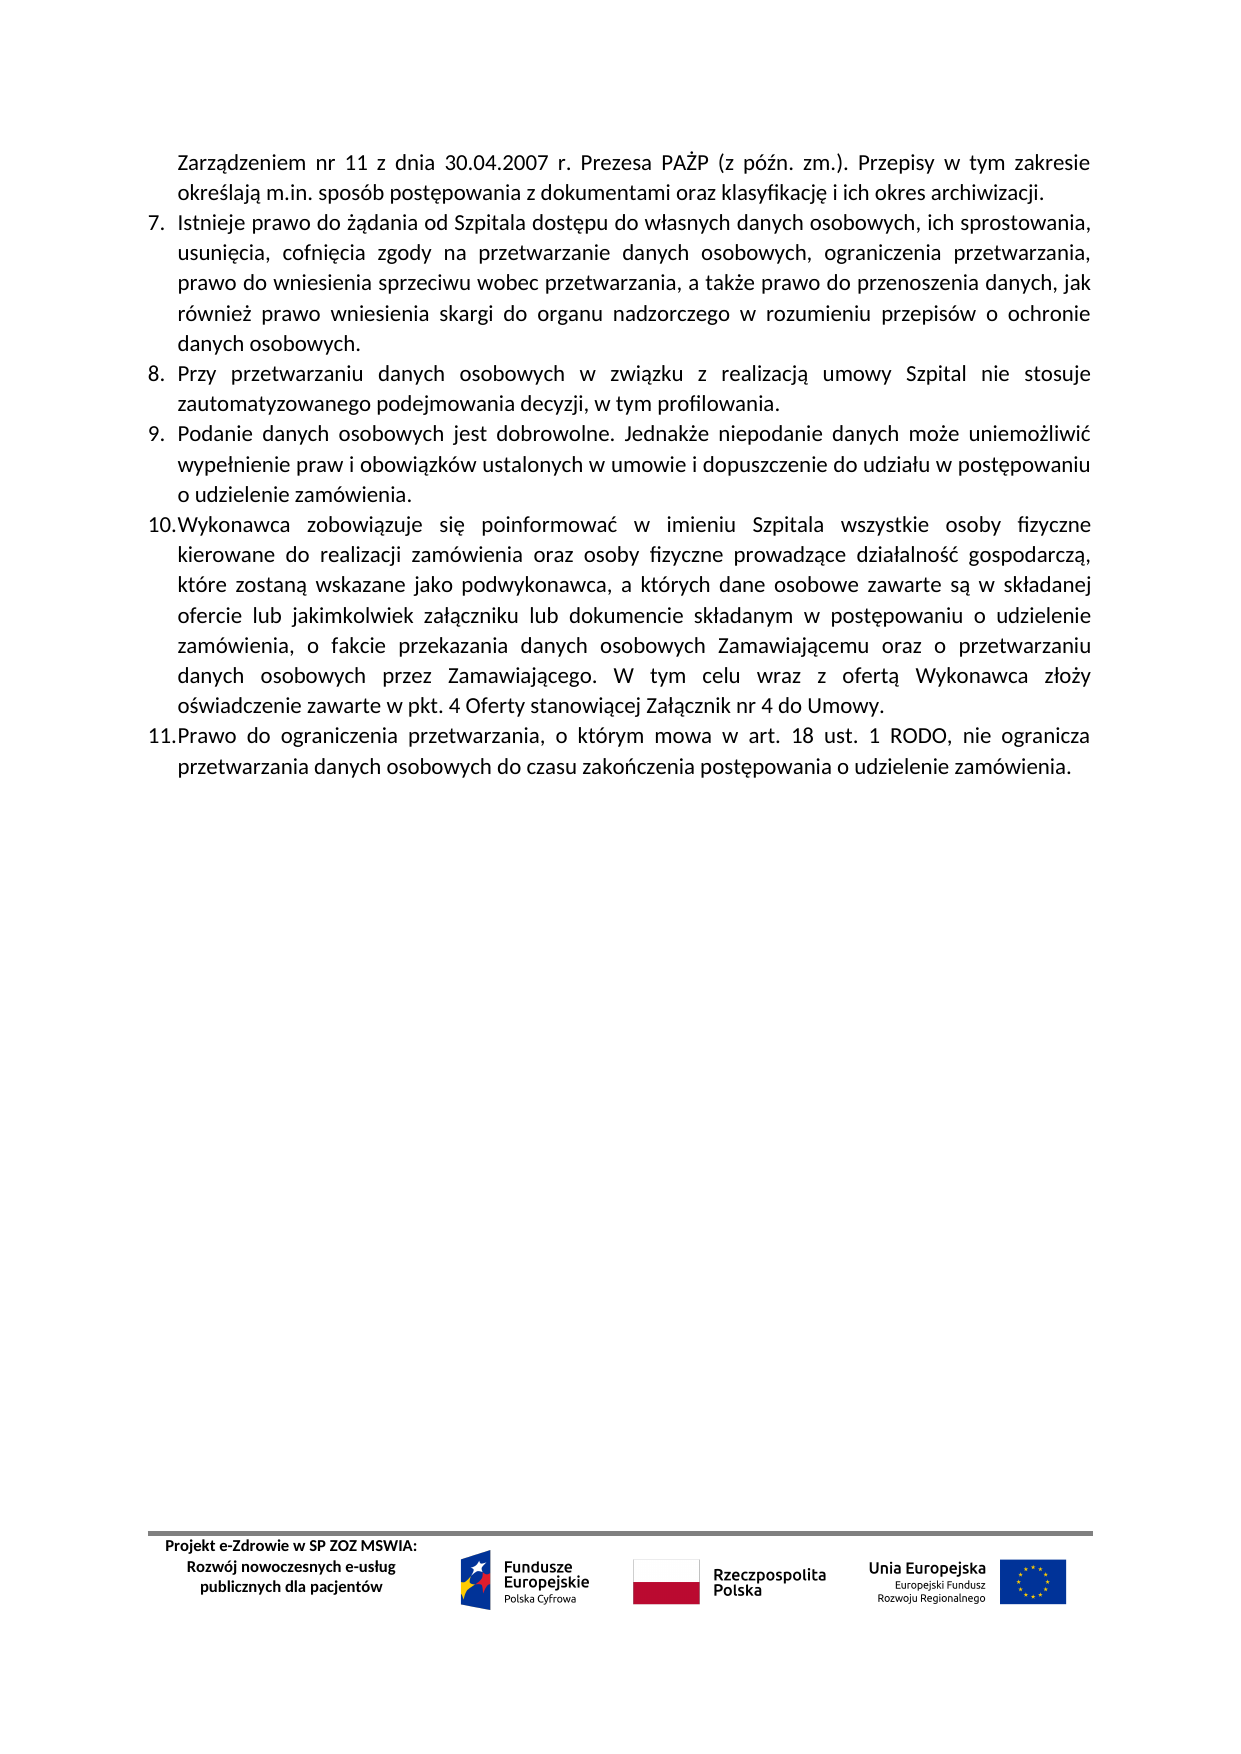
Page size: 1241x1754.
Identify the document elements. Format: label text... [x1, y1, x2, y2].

list Przy przetwarzaniu danych osobowych w związku z realizacją umowy Szpital nie stosuje zautomatyzowanego podejmowania decyzji, w tym profilowania. [148, 359, 1093, 417]
list Istnieje prawo do żądania od Szpitala dostępu do własnych danych osobowych, ich sprostowania, usunięcia, cofnięcia zgody na przetwarzanie danych osobowych, ograniczenia przetwarzania, prawo do wniesienia sprzeciwu wobec przetwarzania, a także prawo do przenoszenia danych, jak również prawo wniesienia skargi do organu nadzorczego w rozumieniu przepisów o ochronie danych osobowych. [148, 208, 1093, 357]
picture [446, 1535, 1081, 1625]
list Podanie danych osobowych jest dobrowolne. Jednakże niepodanie danych może uniemożliwić wypełnienie praw i obowiązków ustalonych w umowie i dopuszczenie do udziału w postępowaniu o udzielenie zamówienia. [148, 419, 1093, 508]
list Wykonawca zobowiązuje się poinformować w imieniu Szpitala wszystkie osoby fizyczne kierowane do realizacji zamówienia oraz osoby fizyczne prowadzące działalność gospodarczą, które zostaną wskazane jako podwykonawca, a których dane osobowe zawarte są w składanej ofercie lub jakimkolwiek załączniku lub dokumencie składanym w postępowaniu o udzielenie zamówienia, o fakcie przekazania danych osobowych Zamawiającemu oraz o przetwarzaniu danych osobowych przez Zamawiającego. W tym celu wraz z ofertą Wykonawca złoży oświadczenie zawarte w pkt. 4 Oferty stanowiącej Załącznik nr 4 do Umowy. [148, 510, 1093, 719]
list Prawo do ograniczenia przetwarzania, o którym mowa w art. 18 ust. 1 RODO, nie ogranicza przetwarzania danych osobowych do czasu zakończenia postępowania o udzielenie zamówienia. [148, 722, 1093, 780]
